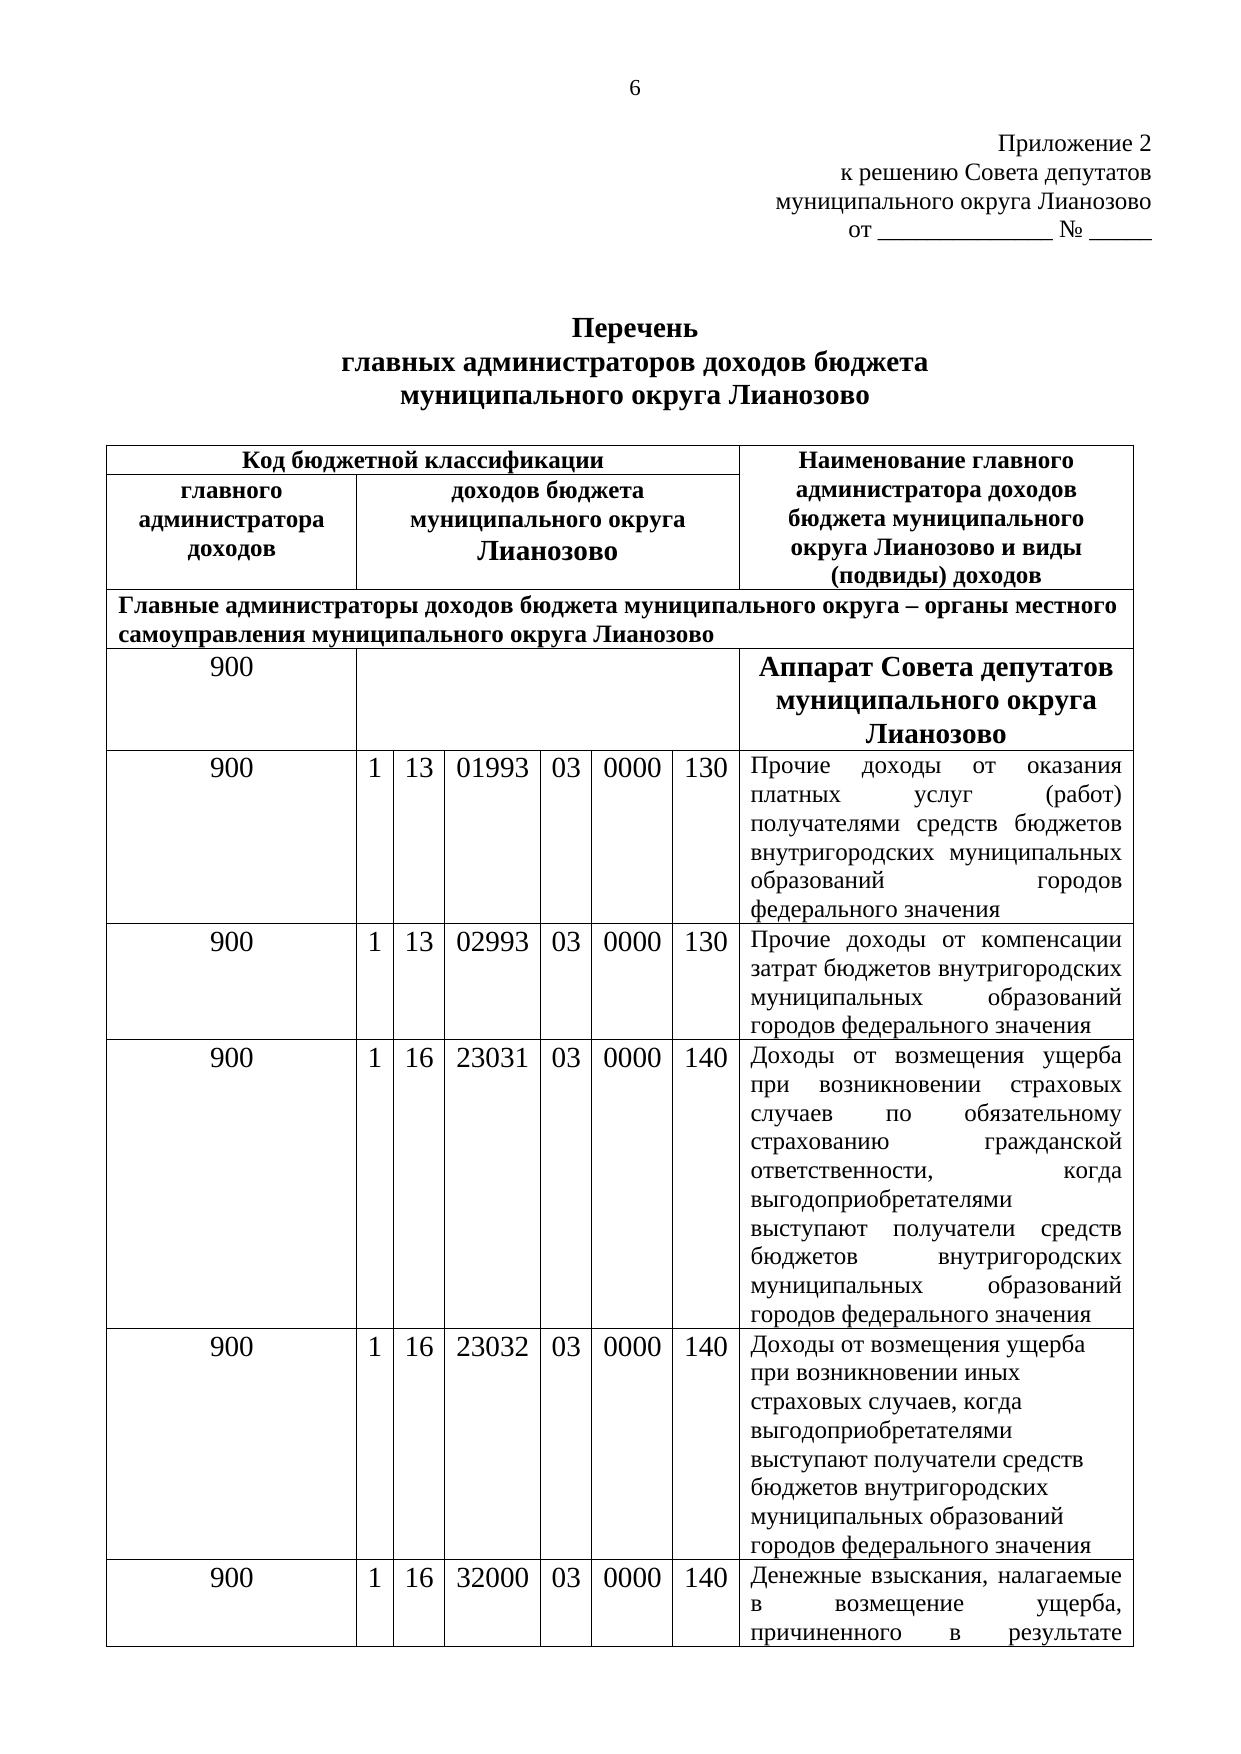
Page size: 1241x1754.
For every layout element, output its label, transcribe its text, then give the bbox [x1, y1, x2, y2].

table_cell 03 [541, 924, 591, 1039]
table_cell 130 [673, 924, 739, 1039]
text муниципального округа Лианозово [118, 377, 1152, 411]
table_cell 02993 [445, 924, 540, 1039]
table_cell 0000 [592, 1329, 672, 1559]
table_cell 900 [107, 649, 356, 749]
table_cell 32000 [445, 1560, 540, 1646]
table_cell 900 [107, 924, 356, 1039]
table_cell 03 [541, 751, 591, 923]
table_cell Доходы от возмещения ущерба при возникновении иных страховых случаев, когда выгодоприобретателями выступают получатели средств бюджетов внутригородских муниципальных образований городов федерального значения [740, 1329, 1133, 1559]
table_cell 23031 [445, 1040, 540, 1328]
table_cell 16 [394, 1560, 444, 1646]
table_header Наименование главного администратора доходов бюджета муниципального округа Лианозово и виды (подвиды) доходов [740, 446, 1133, 589]
table_cell 1 [357, 1560, 393, 1646]
table_cell 900 [107, 1040, 356, 1328]
text Приложение 2 [118, 128, 1152, 157]
table_cell доходов бюджета муниципального округа Лианозово [357, 475, 739, 589]
table_cell 0000 [592, 1560, 672, 1646]
text к решению Совета депутатов [118, 157, 1152, 186]
text от ______________ № _____ [664, 214, 1152, 243]
table_cell [357, 649, 739, 749]
table_cell 23032 [445, 1329, 540, 1559]
table_header Код бюджетной классификации [107, 446, 739, 474]
table_cell 0000 [592, 1040, 672, 1328]
table_cell 1 [357, 751, 393, 923]
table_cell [740, 1560, 1133, 1646]
table_cell 140 [673, 1040, 739, 1328]
table_cell 900 [107, 1560, 356, 1646]
table_cell Прочие доходы от компенсации затрат бюджетов внутригородских муниципальных образований городов федерального значения [740, 924, 1133, 1039]
table_cell главного администратора доходов [107, 475, 356, 589]
table_cell Аппарат Совета депутатов муниципального округа Лианозово [740, 649, 1133, 749]
table_cell 13 [394, 751, 444, 923]
table_cell 130 [673, 751, 739, 923]
table_cell 0000 [592, 751, 672, 923]
text Перечень [118, 310, 1152, 344]
table_cell 900 [107, 751, 356, 923]
table_cell 03 [541, 1040, 591, 1328]
table_cell 03 [541, 1329, 591, 1559]
table_cell 140 [673, 1560, 739, 1646]
text главных администраторов доходов бюджета [118, 344, 1152, 377]
table_cell Доходы от возмещения ущерба при возникновении страховых случаев по обязательному страхованию гражданской ответственности, когда выгодоприобретателями выступают получатели средств бюджетов внутригородских муниципальных образований городов федерального значения [740, 1040, 1133, 1328]
table_cell Главные администраторы доходов бюджета муниципального округа – органы местного самоуправления муниципального округа Лианозово [107, 590, 1133, 648]
text муниципального округа Лианозово [118, 186, 1152, 214]
table_cell Прочие доходы от оказания платных услуг (работ) получателями средств бюджетов внутригородских муниципальных образований городов федерального значения [740, 751, 1133, 923]
table_cell 16 [394, 1040, 444, 1328]
table_cell 140 [673, 1329, 739, 1559]
table_cell 13 [394, 924, 444, 1039]
table_cell 1 [357, 924, 393, 1039]
table_cell 0000 [592, 924, 672, 1039]
table_cell 01993 [445, 751, 540, 923]
table_cell 1 [357, 1329, 393, 1559]
table_cell 900 [107, 1329, 356, 1559]
table_cell 1 [357, 1040, 393, 1328]
table_cell 03 [541, 1560, 591, 1646]
table_cell 16 [394, 1329, 444, 1559]
